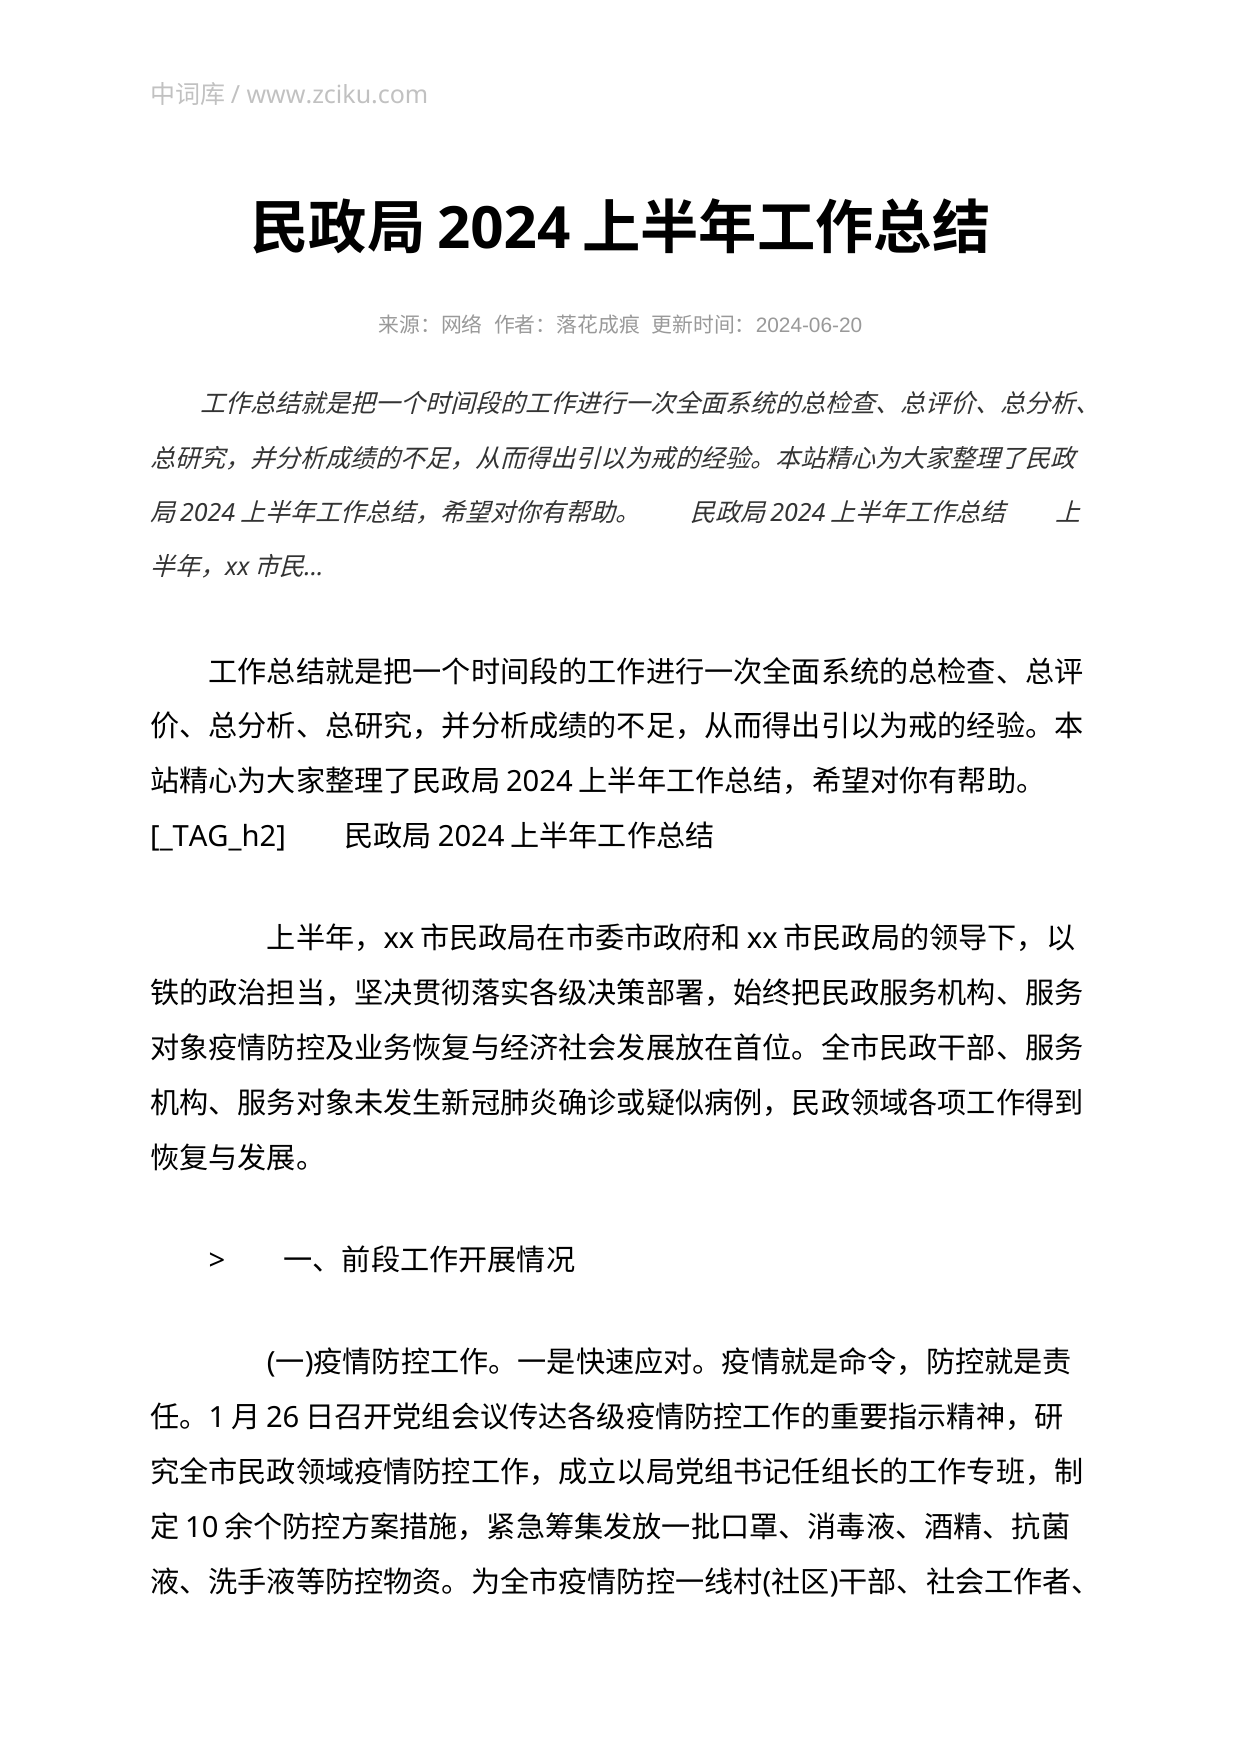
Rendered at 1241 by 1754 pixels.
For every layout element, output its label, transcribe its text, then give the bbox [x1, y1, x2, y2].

text > 一、前段工作开展情况 [150, 1236, 1090, 1279]
subtitle 民政局2024上半年工作总结 [150, 181, 1090, 266]
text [150, 1338, 1090, 1601]
text 来源：网络 作者：落花成痕 更新时间：2024-06-20 [150, 313, 1090, 337]
text 上半年，xx市民政局在市委市政府和xx市民政局的领导下，以铁的政治担当，坚决贯彻落实各级决策部署，始终把民政服务机构、服务对象疫情防控及业务恢复与经济社会发展放在首位。全市民政干部、服务机构、服务对象未发生新冠肺炎确诊或疑似病例，民政领域各项工作得到恢复与发展。 [150, 915, 1090, 1177]
text 工作总结就是把一个时间段的工作进行一次全面系统的总检查、总评价、总分析、总研究，并分析成绩的不足，从而得出引以为戒的经验。本站精心为大家整理了民政局2024上半年工作总结，希望对你有帮助。 民政局2024上半年工作总结 上半年，xx市民... [150, 384, 1090, 583]
text 工作总结就是把一个时间段的工作进行一次全面系统的总检查、总评价、总分析、总研究，并分析成绩的不足，从而得出引以为戒的经验。本站精心为大家整理了民政局2024上半年工作总结，希望对你有帮助。[_TAG_h2] 民政局2024上半年工作总结 [150, 648, 1090, 855]
